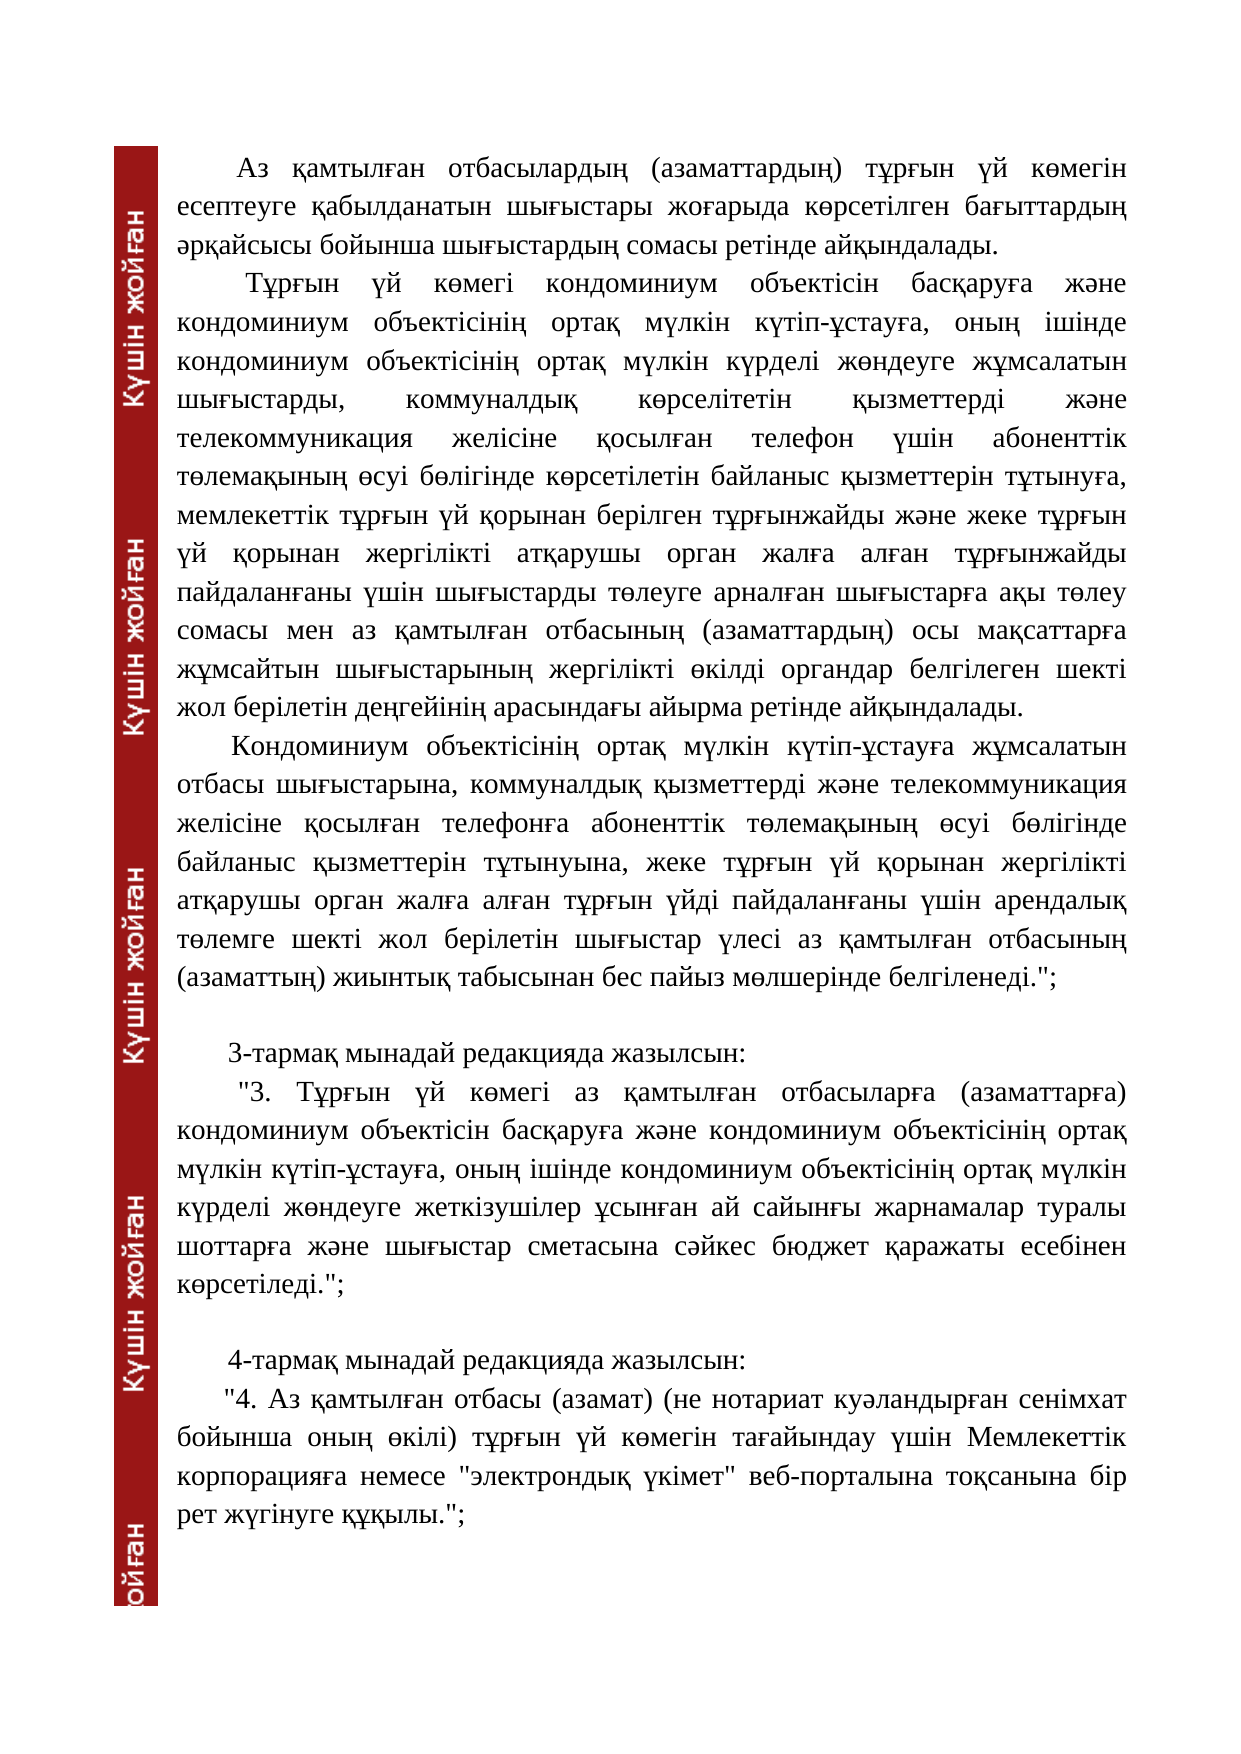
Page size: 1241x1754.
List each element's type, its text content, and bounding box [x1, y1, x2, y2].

picture [114, 146, 158, 150]
text "4. Аз қамтылған отбасы (азамат) (не нотариат куәландырған сенімхат бойынша оның өкілі) тұрғын үй көмегін тағайындау үшін Мемлекеттік корпорацияға немесе "электрондық үкімет" веб-порталына тоқсанына бір рет жүгінуге құқылы."; [112, 1381, 1128, 1530]
picture [114, 1376, 158, 1381]
picture [114, 1069, 158, 1074]
text "3. Тұрғын үй көмегі аз қамтылған отбасыларға (азаматтарға) кондоминиум объектісін басқаруға және кондоминиум объектісінің ортақ мүлкін күтіп-ұстауға, оның ішінде кондоминиум объектісінің ортақ мүлкін күрделі жөндеуге жеткізушілер ұсынған ай сайынғы жарнамалар туралы шоттарға және шығыстар сметасына сәйкес бюджет қаражаты есебінен көрсетіледі."; [112, 1074, 1128, 1300]
picture [114, 1530, 158, 1606]
text Кондоминиум объектісінің ортақ мүлкін күтіп-ұстауға жұмсалатын отбасы шығыстарына, коммуналдық қызметтерді және телекоммуникация желісіне қосылған телефонға абоненттік төлемақының өсуі бөлігінде байланыс қызметтерін тұтынуына, жеке тұрғын үй қорынан жергілікті атқарушы орган жалға алған тұрғын үйді пайдаланғаны үшін арендалық төлемге шекті жол берілетін шығыстар үлесі аз қамтылған отбасының (азаматтың) жиынтық табысынан бес пайыз мөлшерінде белгіленеді."; [112, 728, 1128, 993]
picture [114, 993, 158, 1035]
picture [114, 723, 158, 728]
text 4-тармақ мынадай редакцияда жазылсын: [112, 1342, 1128, 1376]
picture [114, 1300, 158, 1342]
text 3-тармақ мынадай редакцияда жазылсын: [112, 1035, 1128, 1069]
text Аз қамтылған отбасылардың (азаматтардың) тұрғын үй көмегін есептеуге қабылданатын шығыстары жоғарыда көрсетілген бағыттардың әрқайсысы бойынша шығыстардың сомасы ретінде айқындалады. [112, 150, 1128, 261]
picture [114, 261, 158, 266]
text Тұрғын үй көмегі кондоминиум объектісін басқаруға және кондоминиум объектісінің ортақ мүлкін күтіп-ұстауға, оның ішінде кондоминиум объектісінің ортақ мүлкін күрделі жөндеуге жұмсалатын шығыстарды, коммуналдық көрселітетін қызметтерді және телекоммуникация желісіне қосылған телефон үшін абоненттік төлемақының өсуі бөлігінде көрсетілетін байланыс қызметтерін тұтынуға, мемлекеттік тұрғын үй қорынан берілген тұрғынжайды және жеке тұрғын үй қорынан жергілікті атқарушы орган жалға алған тұрғынжайды пайдаланғаны үшін шығыстарды төлеуге арналған шығыстарға ақы төлеу сомасы мен аз қамтылған отбасының (азаматтардың) осы мақсаттарға жұмсайтын шығыстарының жергілікті өкілді органдар белгілеген шекті жол берілетін деңгейінің арасындағы айырма ретінде айқындалады. [112, 266, 1128, 723]
